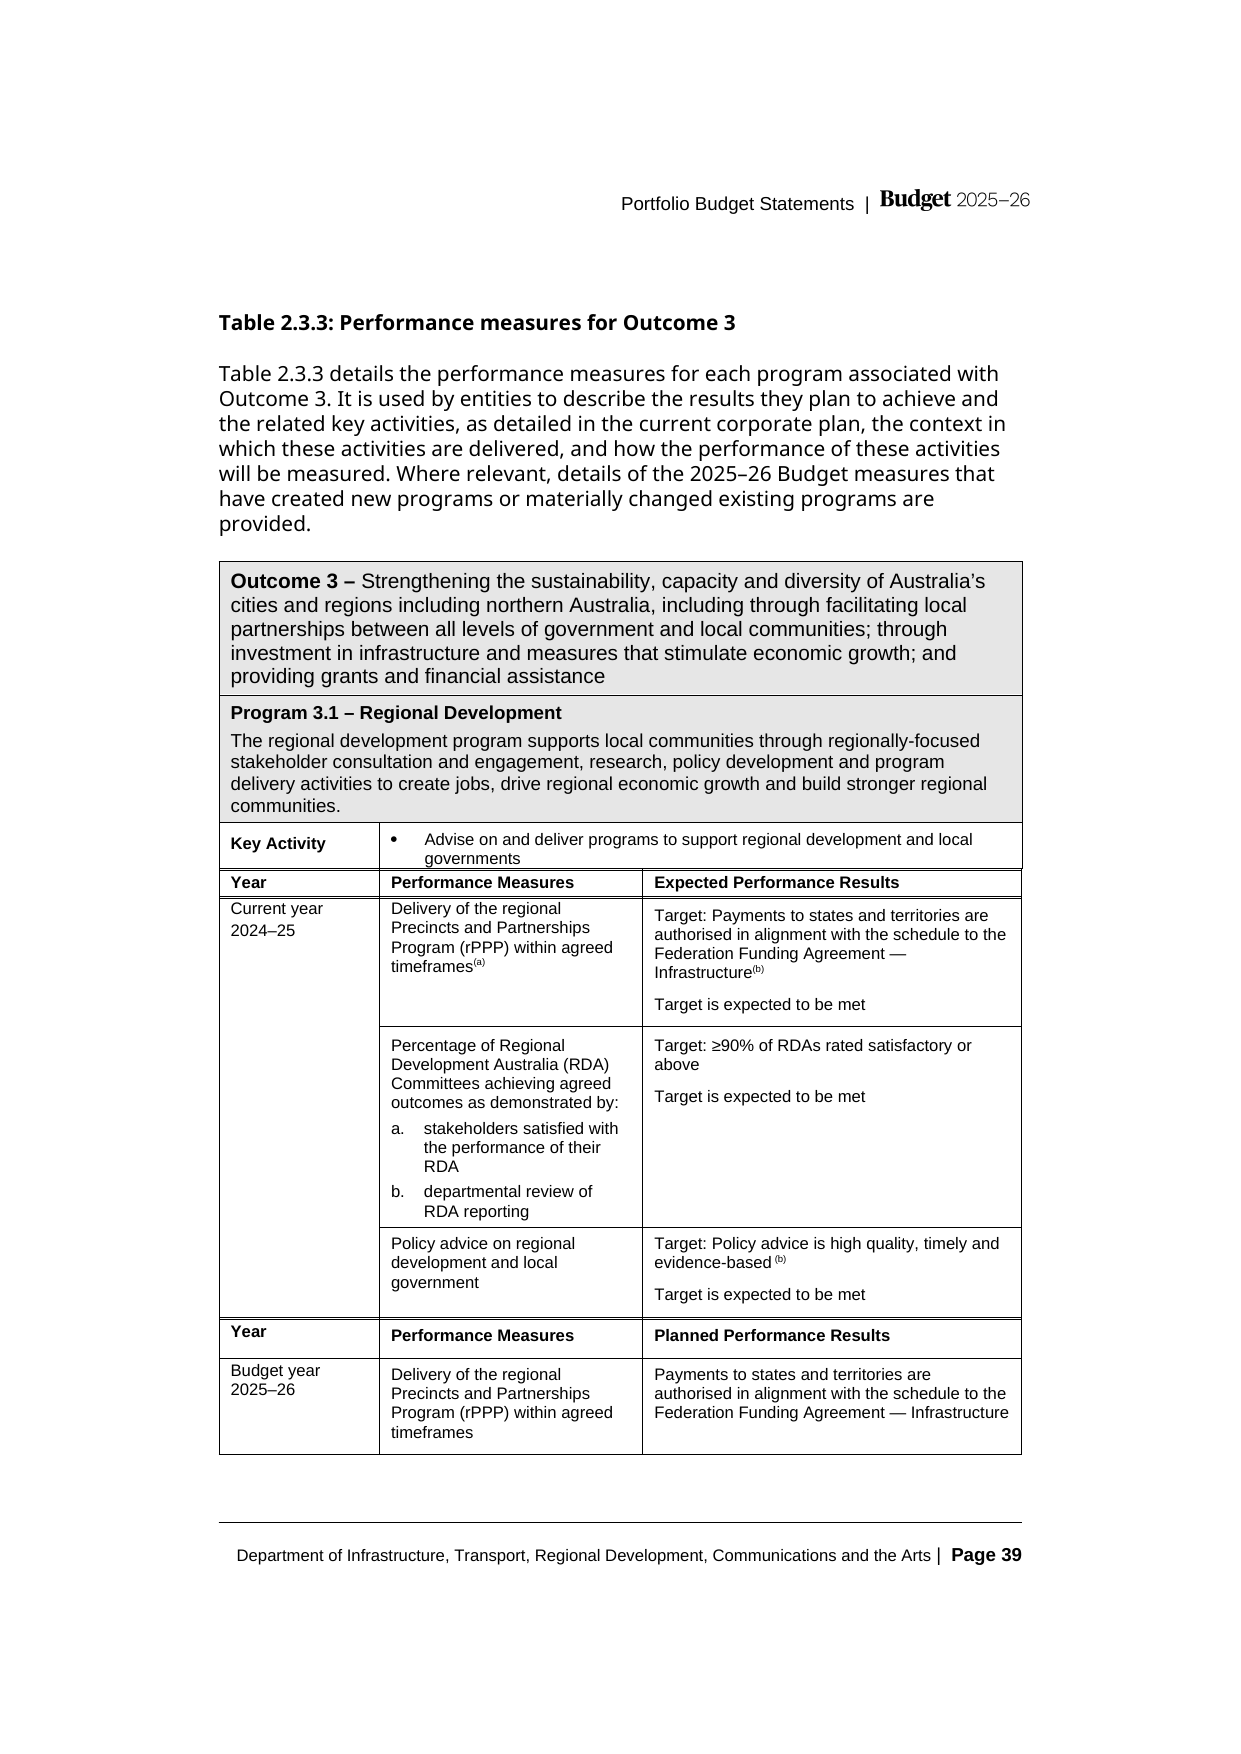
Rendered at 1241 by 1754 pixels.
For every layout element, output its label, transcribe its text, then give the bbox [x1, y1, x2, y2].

table_cell Year [220, 1320, 379, 1358]
table_cell Delivery of the regional Precincts and Partnerships Program (rPPP) within agreed timeframes [380, 1359, 642, 1454]
table_cell Delivery of the regional Precincts and Partnerships Program (rPPP) within agreed timeframes(a) [380, 899, 642, 1026]
table_cell Expected Performance Results [643, 871, 1021, 896]
table_cell Key Activity [220, 823, 379, 868]
picture [880, 189, 1031, 211]
table_cell Target: Policy advice is high quality, timely and evidence-based (b) Target is expected to be met [643, 1228, 1021, 1317]
table_cell Payments to states and territories are authorised in alignment with the schedule to the Federation Funding Agreement — Infrastructure [643, 1359, 1021, 1454]
table_cell Program 3.1 – Regional Development The regional development program supports local communities through regionally-focused stakeholder consultation and engagement, research, policy development and program delivery activities to create jobs, drive regional economic growth and build stronger regional communities. [220, 696, 1022, 822]
table_cell Budget year 2025–26 [220, 1359, 379, 1454]
table_cell Target: Payments to states and territories are authorised in alignment with the schedule to the Federation Funding Agreement — Infrastructure(b) Target is expected to be met [643, 899, 1021, 1026]
table_cell Policy advice on regional development and local government [380, 1228, 642, 1317]
text Table 2.3.3 details the performance measures for each program associated with Outcome 3. It is used by entities to describe the results they plan to achieve and the related key activities, as detailed in the current corporate plan, the context in which these activities are delivered, and how the performance of these activities will be measured. Where relevant, details of the 2025–26 Budget measures that have created new programs or materially changed existing programs are provided. [218, 361, 1022, 536]
table_cell Target: ≥90% of RDAs rated satisfactory or above Target is expected to be met [643, 1027, 1021, 1227]
table_cell Year [220, 871, 379, 896]
subtitle Table 2.3.3: Performance measures for Outcome 3 [218, 308, 1022, 336]
table_cell Percentage of Regional Development Australia (RDA) Committees achieving agreed outcomes as demonstrated by: a. stakeholders satisfied with the performance of their RDA b. departmental review of RDA reporting [380, 1027, 642, 1227]
table_header Outcome 3 – Strengthening the sustainability, capacity and diversity of Australia’s cities and regions including northern Australia, including through facilitating local partnerships between all levels of government and local communities; through investment in infrastructure and measures that stimulate economic growth; and providing grants and financial assistance [220, 562, 1022, 694]
table_cell Advise on and deliver programs to support regional development and local governments [380, 823, 1022, 868]
table_cell Planned Performance Results [643, 1320, 1021, 1358]
table_cell Performance Measures [380, 871, 642, 896]
table_cell Performance Measures [380, 1320, 642, 1358]
table_cell Current year 2024–25 [220, 899, 379, 1317]
